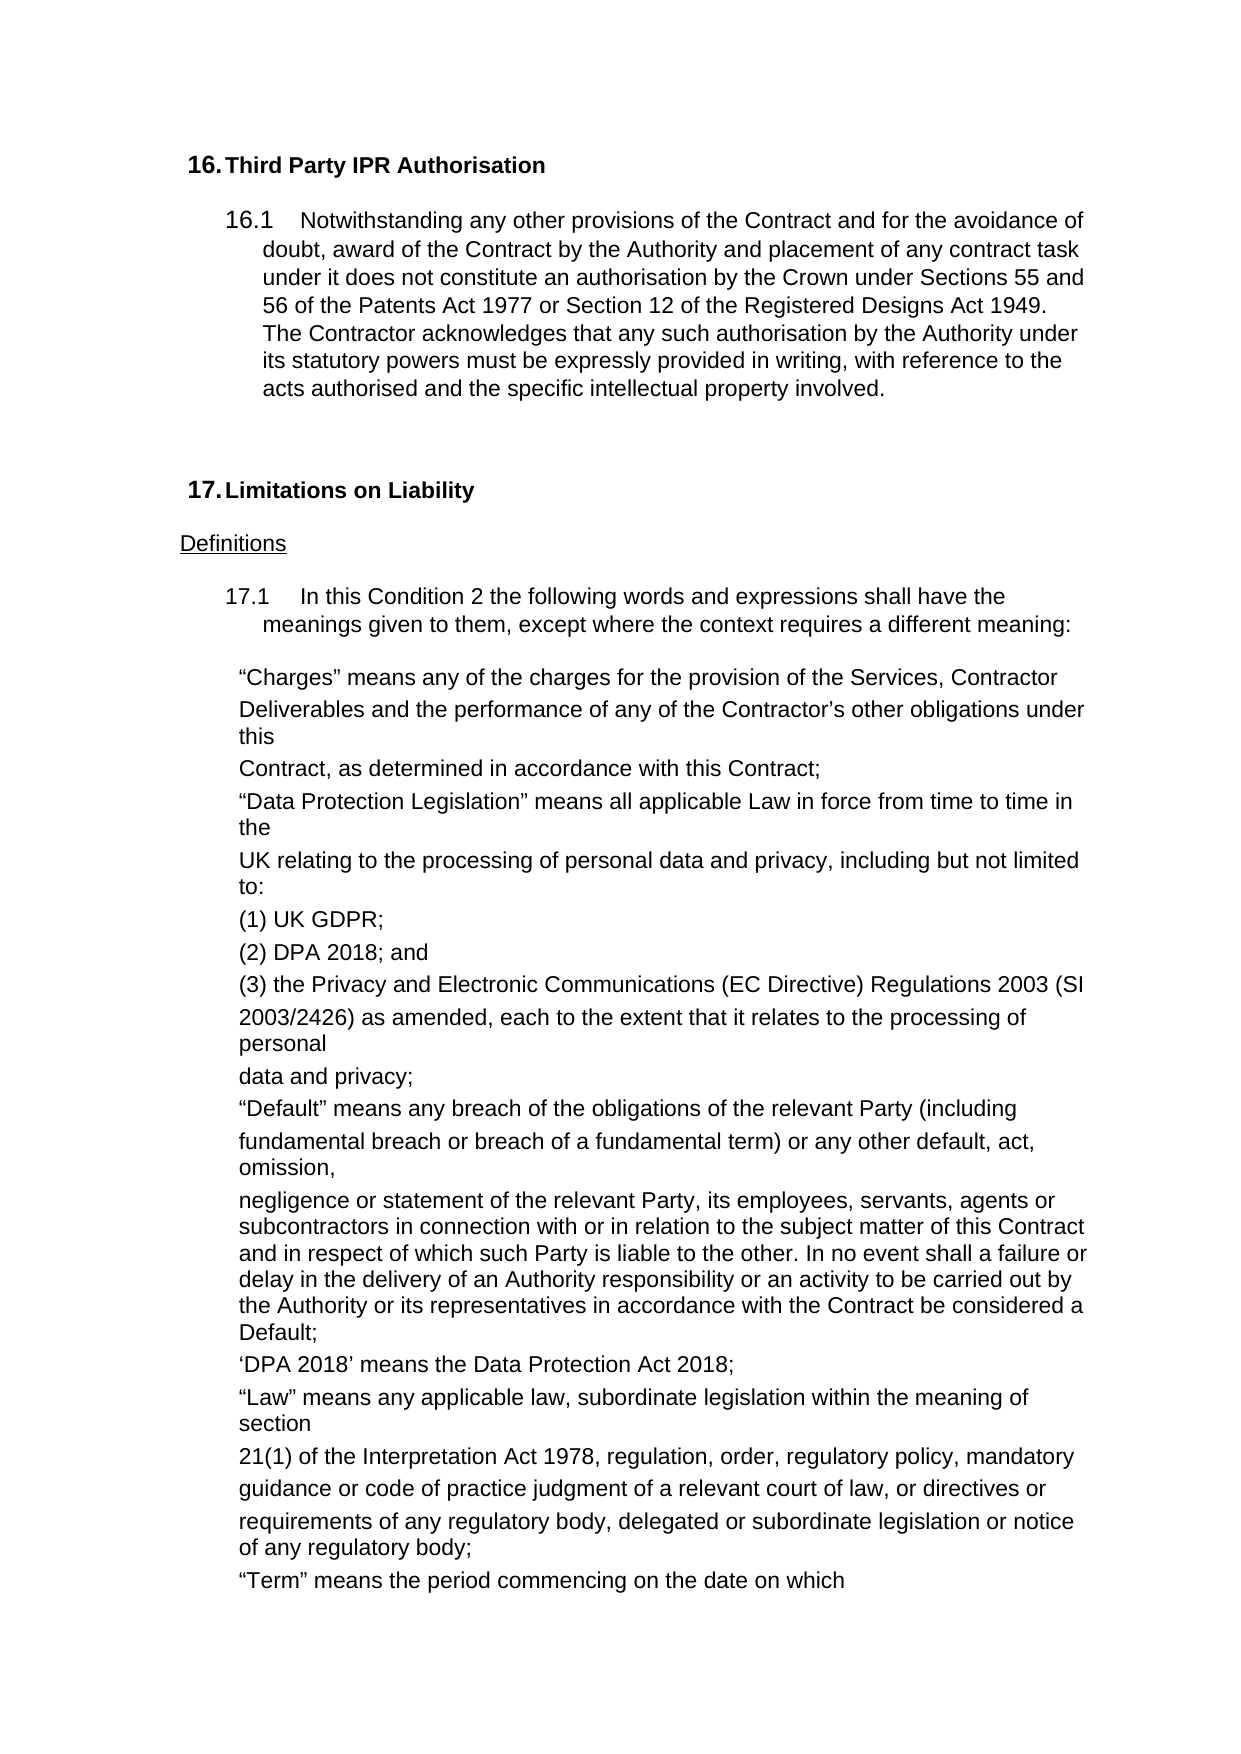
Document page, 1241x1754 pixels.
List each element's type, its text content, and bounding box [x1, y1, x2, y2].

text UK relating to the processing of personal data and privacy, including but not limited to: [239, 847, 1090, 899]
subtitle Third Party IPR Authorisation [187, 150, 1090, 179]
text ‘DPA 2018’ means the Data Protection Act 2018; [239, 1351, 1090, 1377]
list Definitions [179, 530, 1090, 556]
text data and privacy; [239, 1063, 1090, 1089]
text “Charges” means any of the charges for the provision of the Services, Contractor [239, 664, 1090, 690]
text requirements of any regulatory body, delegated or subordinate legislation or notice of any regulatory body; [239, 1508, 1090, 1561]
text “Default” means any breach of the obligations of the relevant Party (including [239, 1095, 1090, 1122]
text (2) DPA 2018; and [239, 938, 1090, 965]
text (3) the Privacy and Electronic Communications (EC Directive) Regulations 2003 (SI [239, 971, 1090, 997]
subtitle Notwithstanding any other provisions of the Contract and for the avoidance of doubt, award of the Contract by the Authority and placement of any contract task under it does not constitute an authorisation by the Crown under Sections 55 and 56 of the Patents Act 1977 or Section 12 of the Registered Designs Act 1949. The Contractor acknowledges that any such authorisation by the Authority under its statutory powers must be expressly provided in writing, with reference to the acts authorised and the specific intellectual property involved. [225, 205, 1090, 402]
text “Term” means the period commencing on the date on which [239, 1567, 1090, 1593]
text 21(1) of the Interpretation Act 1978, regulation, order, regulatory policy, mandatory [239, 1443, 1090, 1469]
text negligence or statement of the relevant Party, its employees, servants, agents or subcontractors in connection with or in relation to the subject matter of this Contract and in respect of which such Party is liable to the other. In no event shall a failure or delay in the delivery of an Authority responsibility or an activity to be carried out by the Authority or its representatives in accordance with the Contract be considered a Default; [239, 1187, 1090, 1345]
text “Law” means any applicable law, subordinate legislation within the meaning of section [239, 1384, 1090, 1436]
text Contract, as determined in accordance with this Contract; [239, 755, 1090, 782]
text fundamental breach or breach of a fundamental term) or any other default, act, omission, [239, 1128, 1090, 1181]
text 2003/2426) as amended, each to the extent that it relates to the processing of personal [239, 1004, 1090, 1056]
text “Data Protection Legislation” means all applicable Law in force from time to time in the [239, 788, 1090, 841]
text (1) UK GDPR; [239, 906, 1090, 932]
text guidance or code of practice judgment of a relevant court of law, or directives or [239, 1475, 1090, 1502]
subtitle Limitations on Liability [187, 474, 1090, 503]
text Deliverables and the performance of any of the Contractor’s other obligations under this [239, 696, 1090, 749]
subtitle In this Condition 2 the following words and expressions shall have the meanings given to them, except where the context requires a different meaning: [225, 583, 1090, 637]
